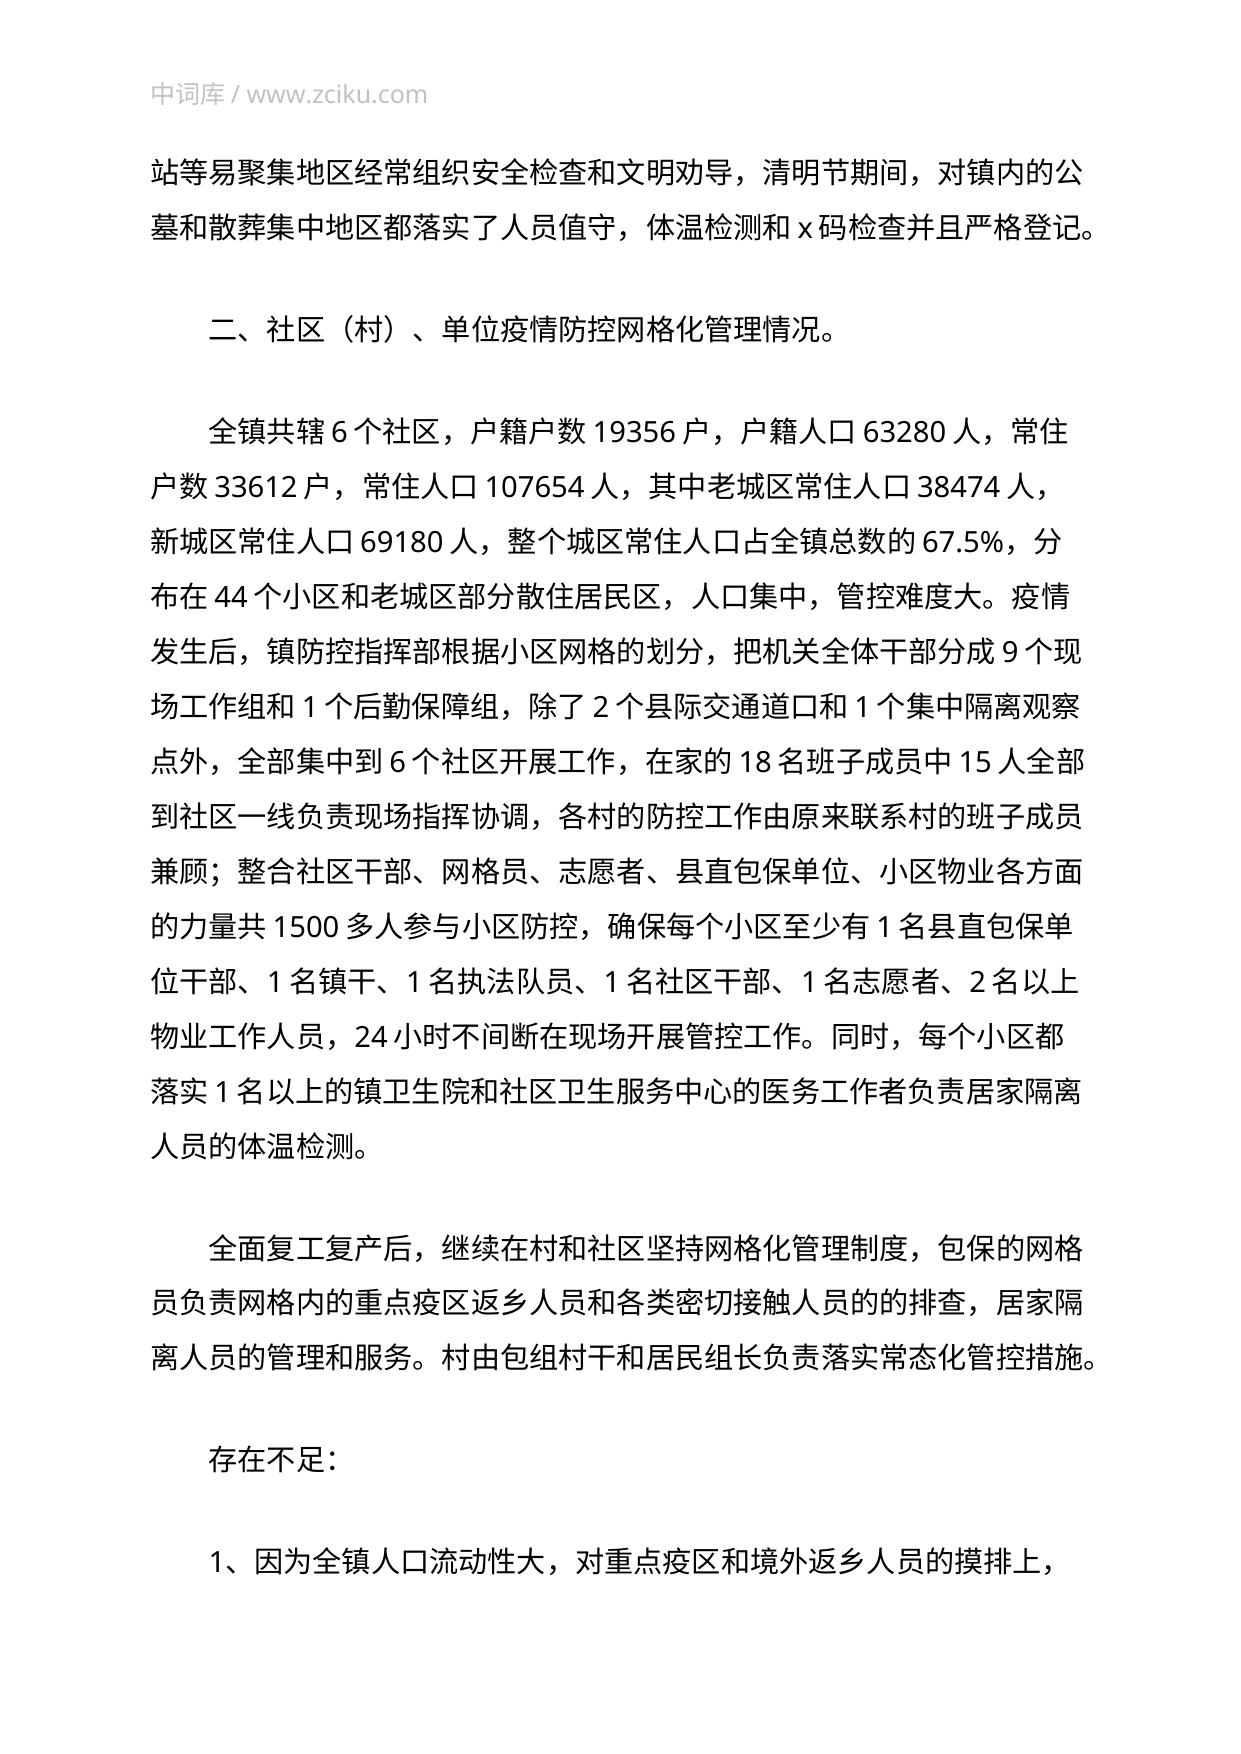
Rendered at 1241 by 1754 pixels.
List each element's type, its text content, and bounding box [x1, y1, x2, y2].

text 全镇共辖6个社区，户籍户数19356户，户籍人口63280人，常住户数33612户，常住人口107654人，其中老城区常住人口38474人，新城区常住人口69180人，整个城区常住人口占全镇总数的67.5%，分布在44个小区和老城区部分散住居民区，人口集中，管控难度大。疫情发生后，镇防控指挥部根据小区网格的划分，把机关全体干部分成9个现场工作组和1个后勤保障组，除了2个县际交通道口和1个集中隔离观察点外，全部集中到6个社区开展工作，在家的18名班子成员中15人全部到社区一线负责现场指挥协调，各村的防控工作由原来联系村的班子成员兼顾；整合社区干部、网格员、志愿者、县直包保单位、小区物业各方面的力量共1500多人参与小区防控，确保每个小区至少有1名县直包保单位干部、1名镇干、1名执法队员、1名社区干部、1名志愿者、2名以上物业工作人员，24小时不间断在现场开展管控工作。同时，每个小区都落实1名以上的镇卫生院和社区卫生服务中心的医务工作者负责居家隔离人员的体温检测。 [150, 409, 1090, 1166]
text 全面复工复产后，继续在村和社区坚持网格化管理制度，包保的网格员负责网格内的重点疫区返乡人员和各类密切接触人员的的排查，居家隔离人员的管理和服务。村由包组村干和居民组长负责落实常态化管控措施。 [150, 1225, 1090, 1377]
text 存在不足： [150, 1437, 1090, 1479]
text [150, 1538, 1090, 1581]
text 二、社区（村）、单位疫情防控网格化管理情况。 [150, 307, 1090, 349]
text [150, 150, 1090, 247]
